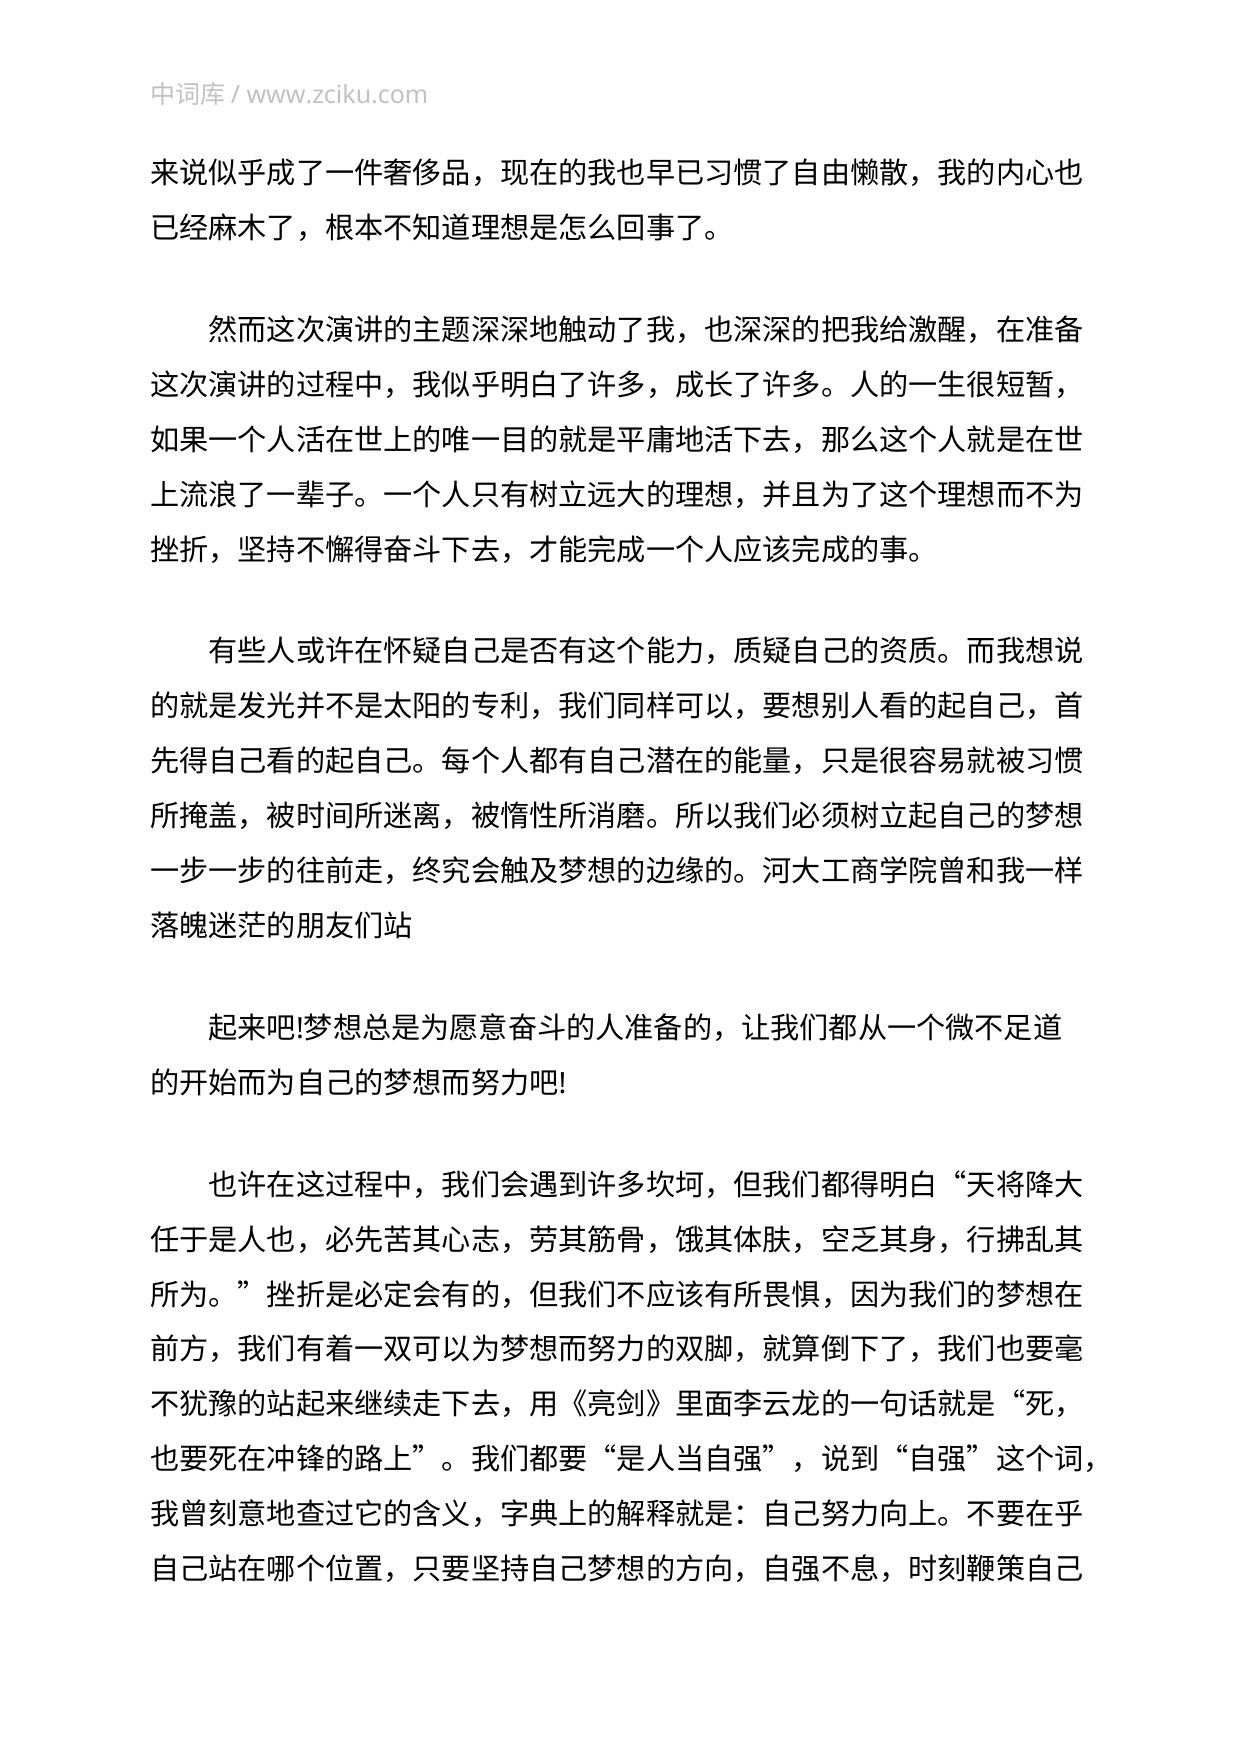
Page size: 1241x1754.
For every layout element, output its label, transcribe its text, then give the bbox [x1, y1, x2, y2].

text 有些人或许在怀疑自己是否有这个能力，质疑自己的资质。而我想说的就是发光并不是太阳的专利，我们同样可以，要想别人看的起自己，首先得自己看的起自己。每个人都有自己潜在的能量，只是很容易就被习惯所掩盖，被时间所迷离，被惰性所消磨。所以我们必须树立起自己的梦想一步一步的往前走，终究会触及梦想的边缘的。河大工商学院曾和我一样落魄迷茫的朋友们站 [150, 628, 1090, 945]
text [150, 150, 1090, 247]
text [150, 1161, 1090, 1588]
text 起来吧!梦想总是为愿意奋斗的人准备的，让我们都从一个微不足道的开始而为自己的梦想而努力吧! [150, 1004, 1090, 1102]
text 然而这次演讲的主题深深地触动了我，也深深的把我给激醒，在准备这次演讲的过程中，我似乎明白了许多，成长了许多。人的一生很短暂，如果一个人活在世上的唯一目的就是平庸地活下去，那么这个人就是在世上流浪了一辈子。一个人只有树立远大的理想，并且为了这个理想而不为挫折，坚持不懈得奋斗下去，才能完成一个人应该完成的事。 [150, 307, 1090, 568]
